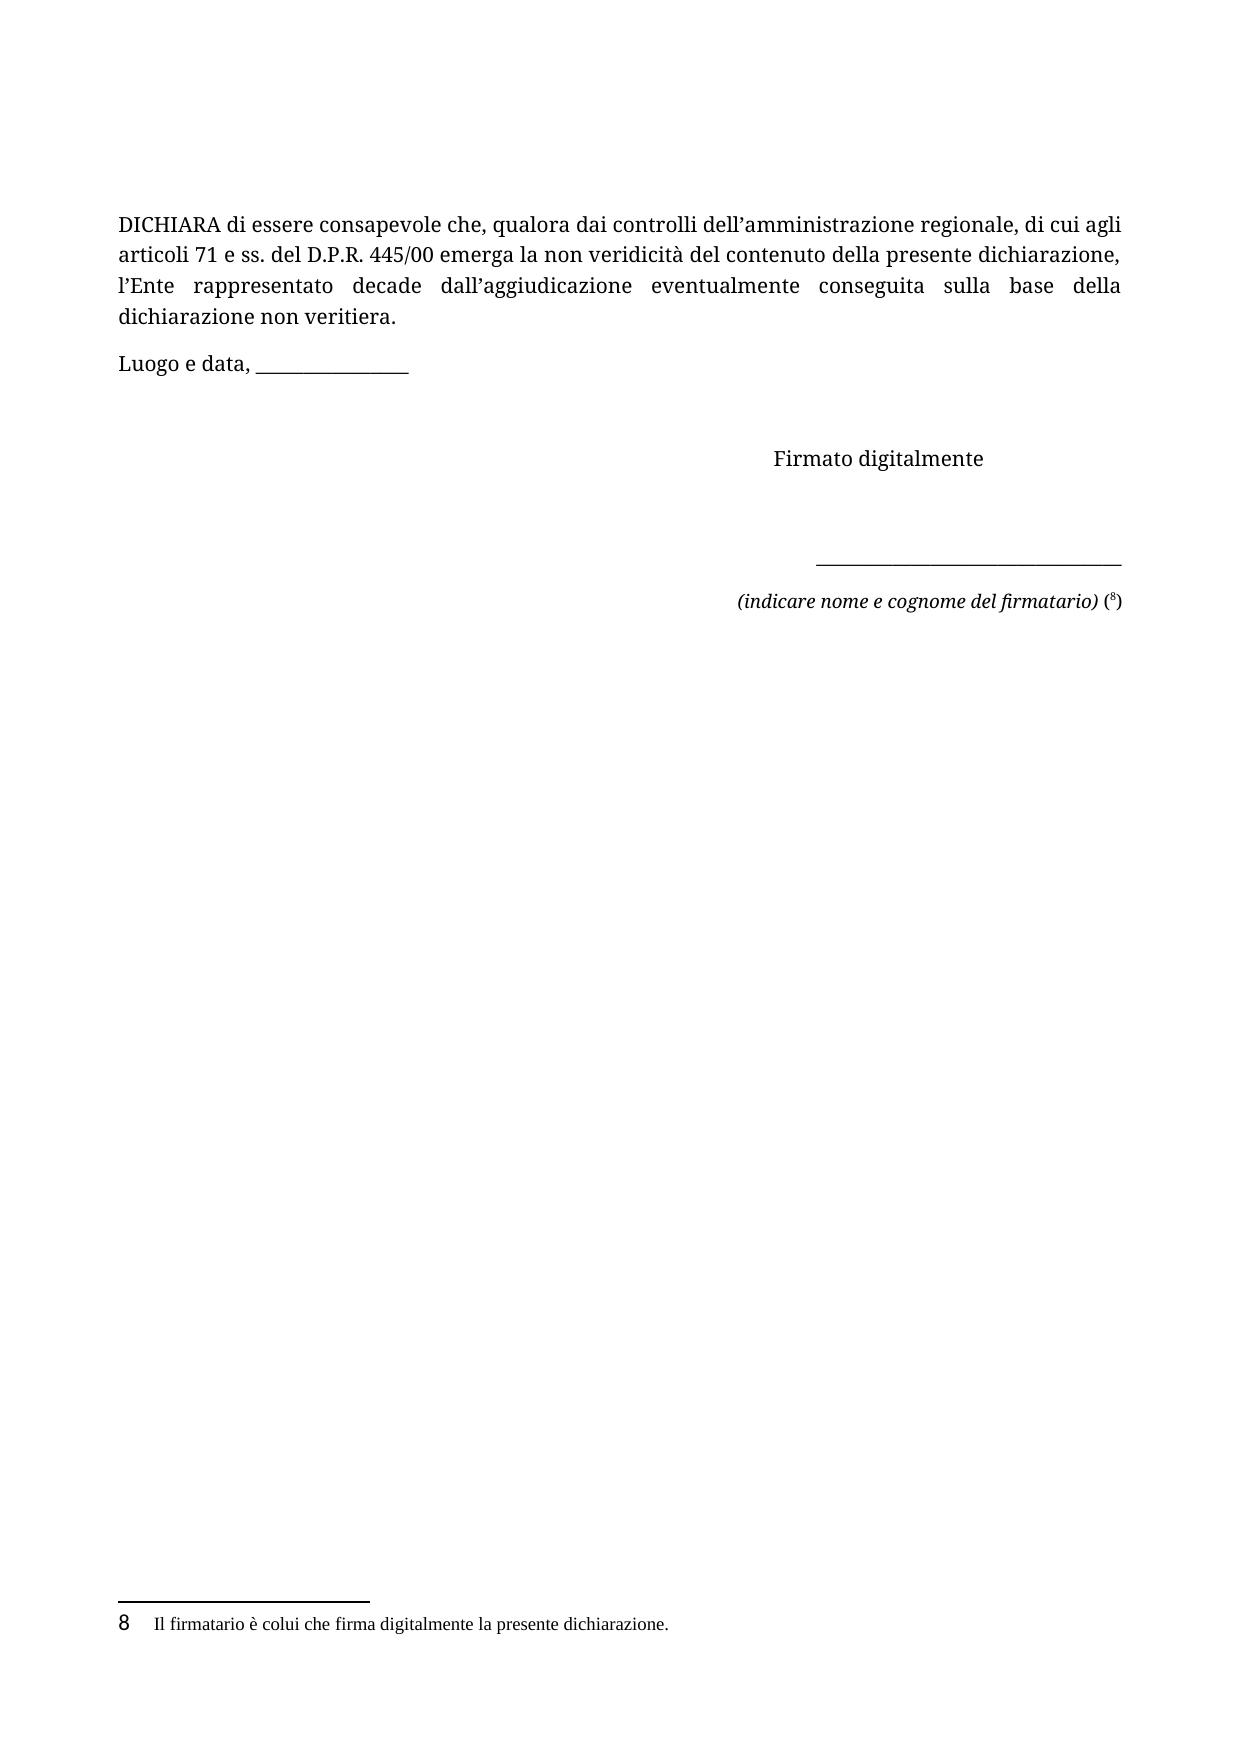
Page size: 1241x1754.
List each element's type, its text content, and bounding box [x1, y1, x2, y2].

text Luogo e data, ________________ [118, 349, 1122, 378]
text Firmato digitalmente [768, 444, 1122, 472]
text DICHIARA di essere consapevole che, qualora dai controlli dell’amministrazione regionale, di cui agli articoli 71 e ss. del D.P.R. 445/00 emerga la non veridicità del contenuto della presente dichiarazione, l’Ente rappresentato decade dall’aggiudicazione eventualmente conseguita sulla base della dichiarazione non veritiera. [118, 210, 1122, 330]
text ________________________________ [118, 541, 1122, 570]
text (indicare nome e cognome del firmatario) () [118, 589, 1122, 614]
